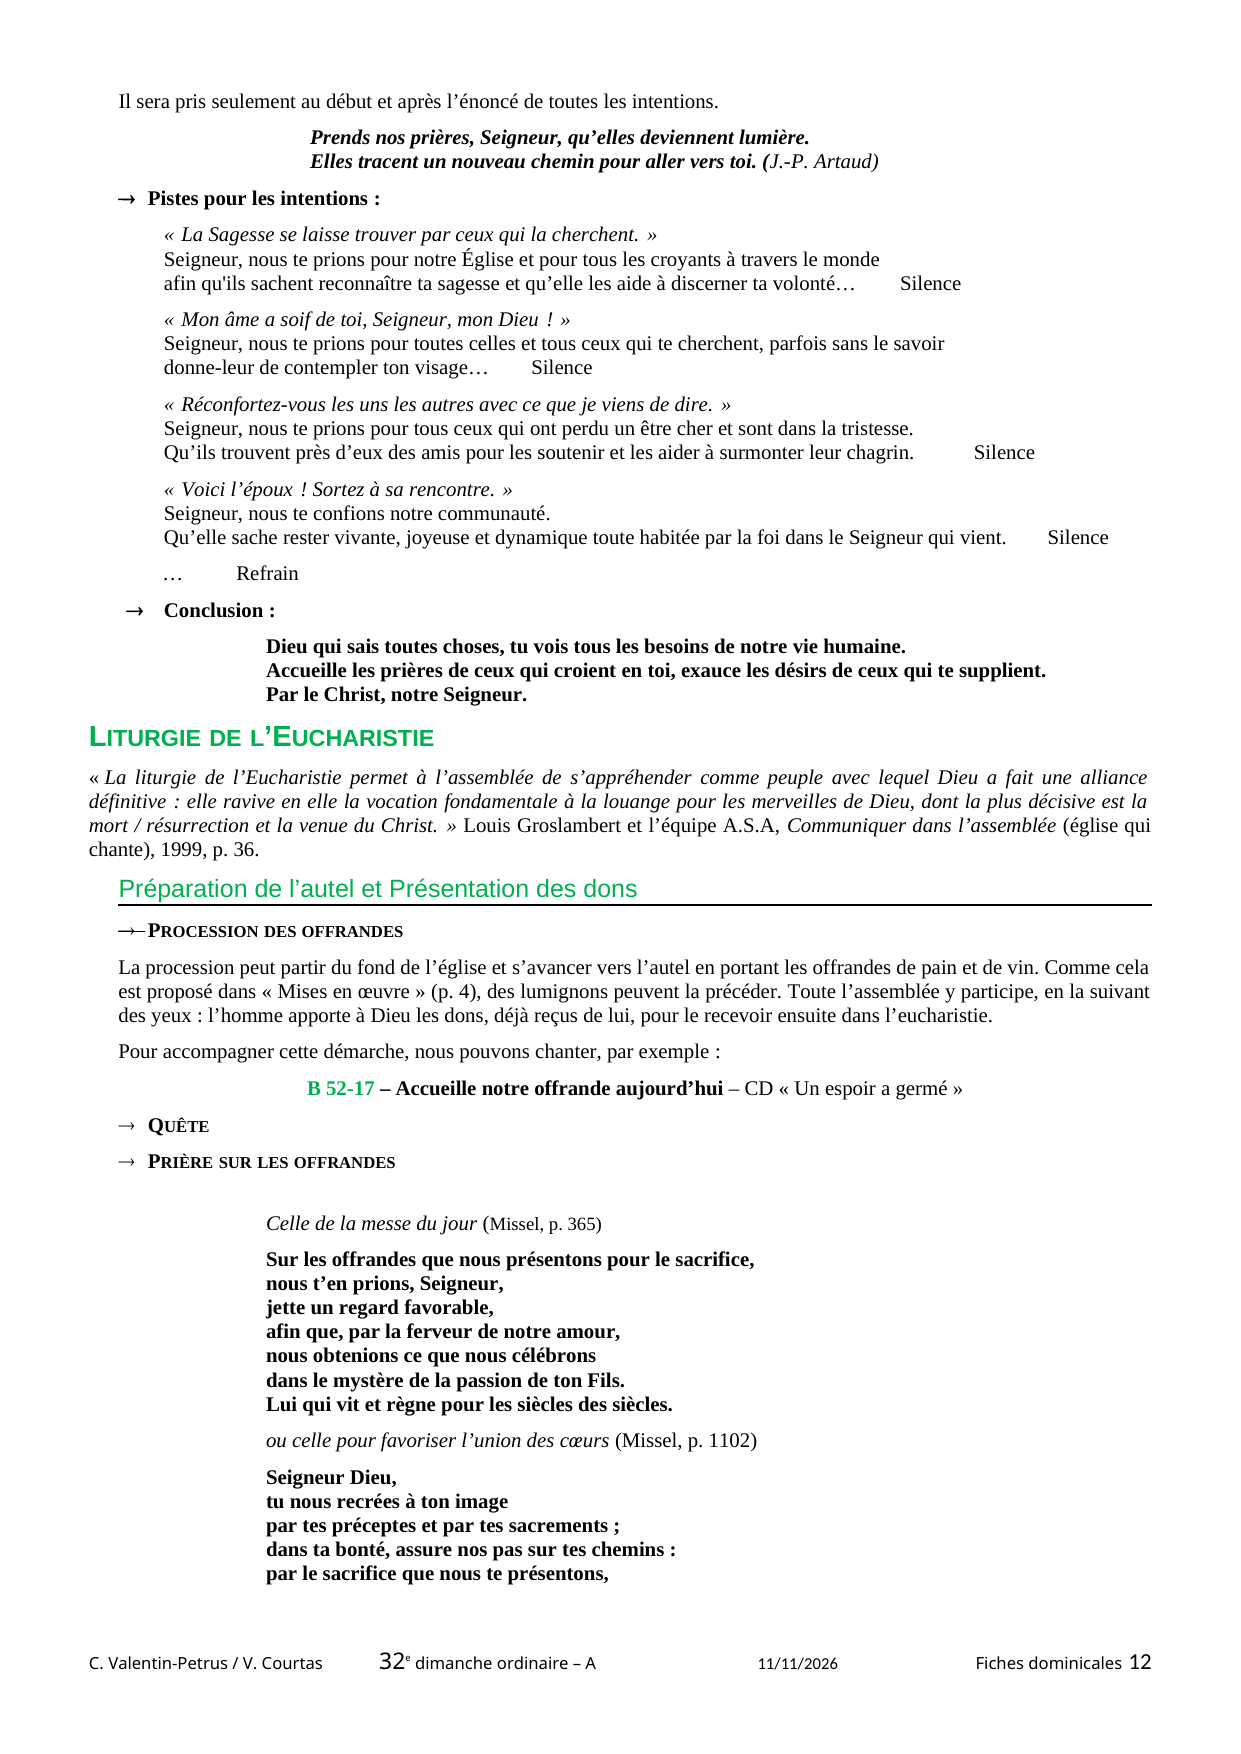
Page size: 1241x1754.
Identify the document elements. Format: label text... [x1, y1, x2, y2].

text Préparation de l’autel et Présentation des dons [118, 874, 1152, 904]
list Pistes pour les intentions : [118, 186, 1152, 210]
list Quête [118, 1112, 1152, 1137]
text Il sera pris seulement au début et après l’énoncé de toutes les intentions. [118, 89, 1152, 113]
text ou celle pour favoriser l’union des cœurs (Missel, p. 1102) [266, 1428, 1152, 1452]
text Celle de la messe du jour (Missel, p. 365) [266, 1211, 1152, 1235]
text par tes préceptes et par tes sacrements ; [266, 1513, 1152, 1537]
text « Réconfortez-vous les uns les autres avec ce que je viens de dire. » Seigneur, nous te prions pour tous ceux qui ont perdu un être cher et sont dans la tristesse. Qu’ils trouvent près d’eux des amis pour les soutenir et les aider à surmonter leur chagrin. Silence [164, 392, 1152, 464]
text « La Sagesse se laisse trouver par ceux qui la cherchent. » Seigneur, nous te prions pour notre Église et pour tous les croyants à travers le monde afin qu'ils sachent reconnaître ta sagesse et qu’elle les aide à discerner ta volonté… Silence [164, 222, 1152, 294]
list « La liturgie de l’Eucharistie permet à l’assemblée de s’appréhender comme peuple avec lequel Dieu a fait une alliance définitive : elle ravive en elle la vocation fondamentale à la louange pour les merveilles de Dieu, dont la plus décisive est la mort / résurrection et la venue du Christ. » Louis Groslambert et l’équipe A.S.A, Communiquer dans l’assemblée (église qui chante), 1999, p. 36. [89, 765, 1152, 861]
text B 52-17 – Accueille notre offrande aujourd’hui – CD « Un espoir a germé » [118, 1076, 1152, 1100]
text Liturgie de l’Eucharistie [89, 719, 1152, 752]
text … Refrain [164, 561, 1152, 585]
list Prière sur les offrandes [118, 1149, 1152, 1173]
text « Mon âme a soif de toi, Seigneur, mon Dieu ! » Seigneur, nous te prions pour toutes celles et tous ceux qui te cherchent, parfois sans le savoir donne-leur de contempler ton visage… Silence [164, 307, 1152, 379]
list Prends nos prières, Seigneur, qu’elles deviennent lumière. Elles tracent un nouveau chemin pour aller vers toi. (J.-P. Artaud) [310, 125, 1152, 173]
list Procession des offrandes [118, 918, 1152, 942]
text Seigneur Dieu, [266, 1465, 1152, 1489]
text « Voici l’époux ! Sortez à sa rencontre. » Seigneur, nous te confions notre communauté. Qu’elle sache rester vivante, joyeuse et dynamique toute habitée par la foi dans le Seigneur qui vient. Silence [164, 476, 1152, 549]
text par le sacrifice que nous te présentons, [266, 1561, 1152, 1585]
text Pour accompagner cette démarche, nous pouvons chanter, par exemple : [118, 1039, 1152, 1063]
text tu nous recrées à ton image [266, 1489, 1152, 1513]
text Sur les offrandes que nous présentons pour le sacrifice, nous t’en prions, Seigneur, jette un regard favorable, afin que, par la ferveur de notre amour, nous obtenions ce que nous célébrons dans le mystère de la passion de ton Fils. Lui qui vit et règne pour les siècles des siècles. [266, 1247, 1148, 1416]
text Dieu qui sais toutes choses, tu vois tous les besoins de notre vie humaine. Accueille les prières de ceux qui croient en toi, exauce les désirs de ceux qui te supplient. Par le Christ, notre Seigneur. [266, 634, 1148, 706]
text La procession peut partir du fond de l’église et s’avancer vers l’autel en portant les offrandes de pain et de vin. Comme cela est proposé dans « Mises en œuvre » (p. 4), des lumignons peuvent la précéder. Toute l’assemblée y participe, en la suivant des yeux : l’homme apporte à Dieu les dons, déjà reçus de lui, pour le recevoir ensuite dans l’eucharistie. [118, 955, 1152, 1027]
text dans ta bonté, assure nos pas sur tes chemins : [266, 1537, 1152, 1561]
list Conclusion : [126, 598, 1152, 622]
